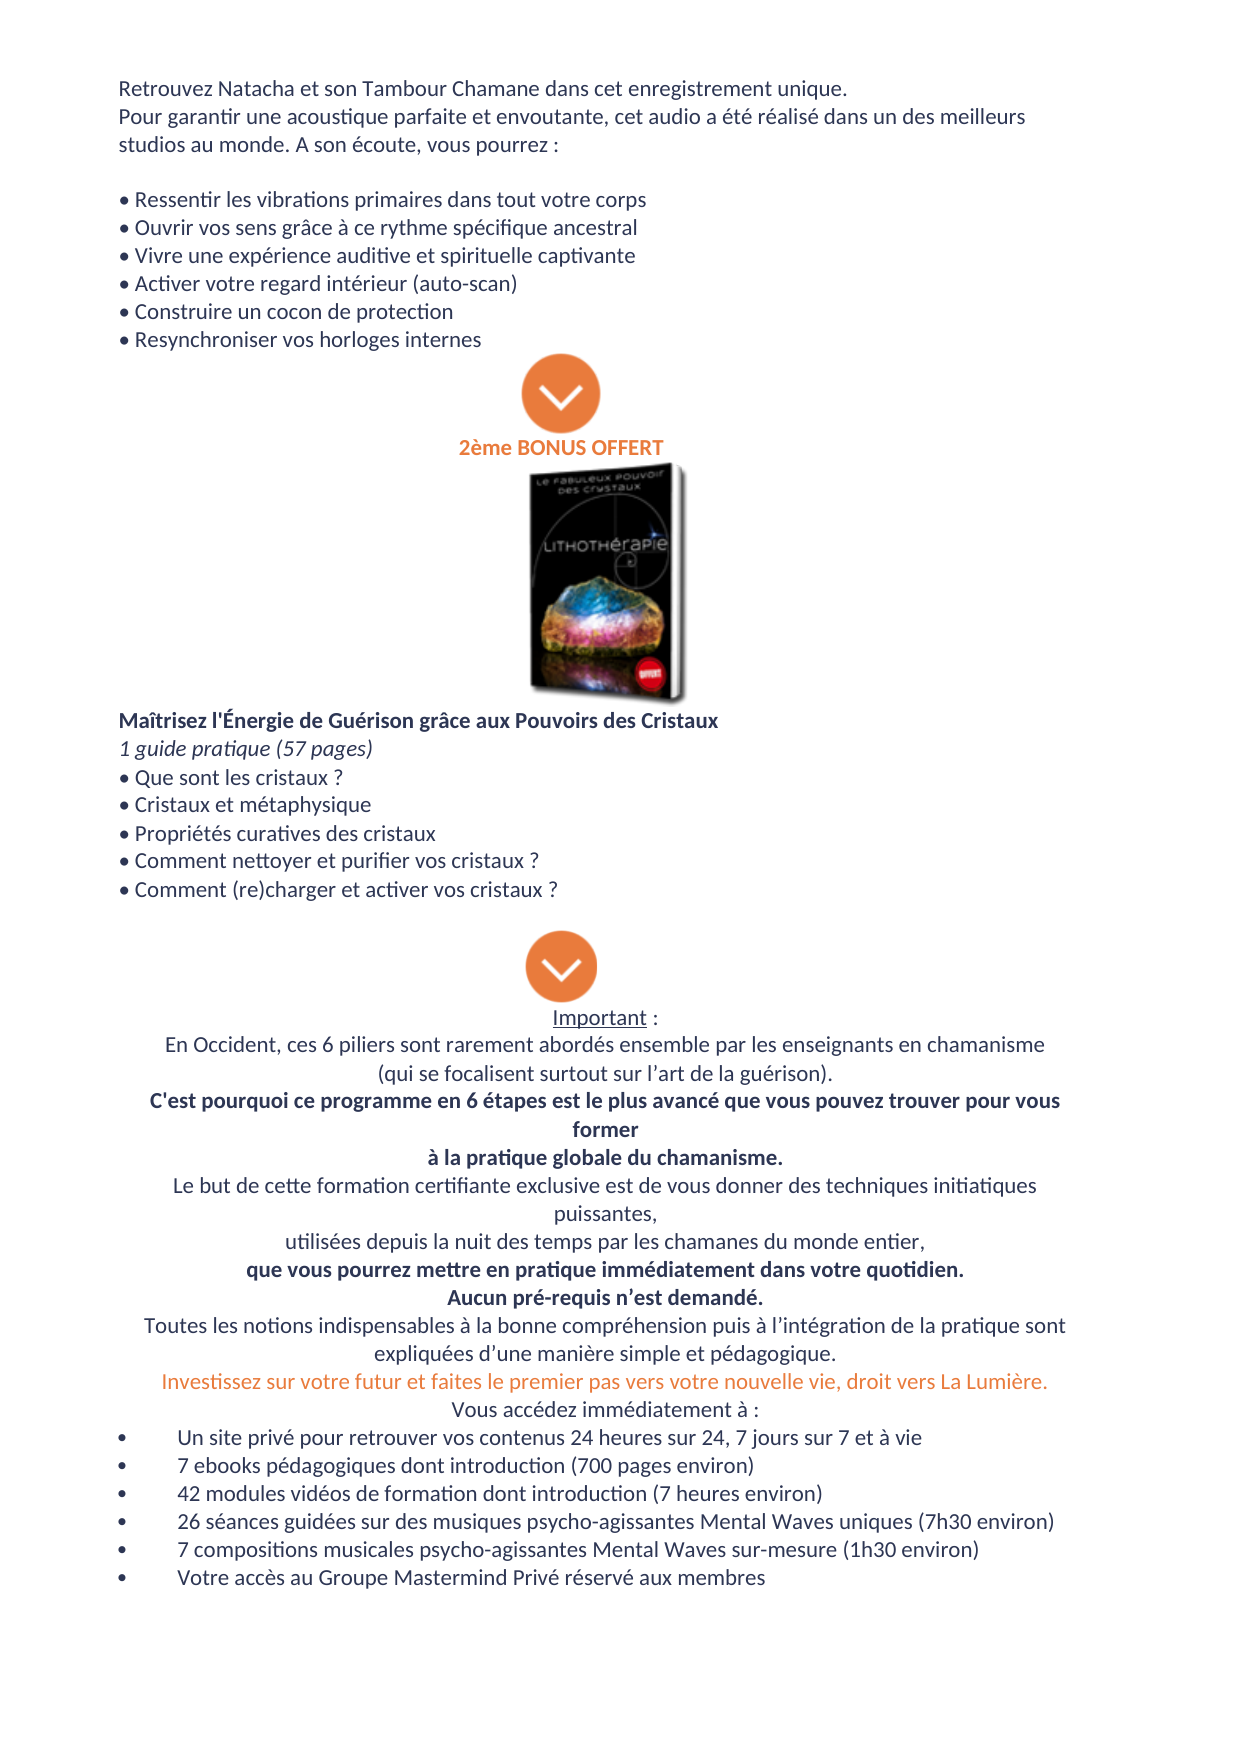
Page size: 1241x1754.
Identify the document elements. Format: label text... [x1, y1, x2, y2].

text Le but de cette formation certifiante exclusive est de vous donner des techniques initiatiques puissantes, utilisées depuis la nuit des temps par les chamanes du monde entier, que vous pourrez mettre en pratique immédiatement dans votre quotidien. [118, 1171, 1093, 1283]
text • Ressentir les vibrations primaires dans tout votre corps • Ouvrir vos sens grâce à ce rythme spécifique ancestral • Vivre une expérience auditive et spirituelle captivante • Activer votre regard intérieur (auto-scan) • Construire un cocon de protection • Resynchroniser vos horloges internes [118, 185, 1093, 353]
list Votre accès au Groupe Mastermind Privé réservé aux membres [118, 1563, 1093, 1591]
picture [525, 930, 598, 1003]
text Retrouvez Natacha et son Tambour Chamane dans cet enregistrement unique. Pour garantir une acoustique parfaite et envoutante, cet audio a été réalisé dans un des meilleurs studios au monde. A son écoute, vous pourrez : [118, 74, 1093, 158]
text Investissez sur votre futur et faites le premier pas vers votre nouvelle vie, droit vers La Lumière. [118, 1367, 1093, 1395]
text Aucun pré-requis n’est demandé. Toutes les notions indispensables à la bonne compréhension puis à l’intégration de la pratique sont expliquées d’une manière simple et pédagogique. [118, 1283, 1093, 1367]
text • Que sont les cristaux ? • Cristaux et métaphysique • Propriétés curatives des cristaux • Comment nettoyer et purifier vos cristaux ? • Comment (re)charger et activer vos cristaux ? [118, 763, 1093, 903]
text Maîtrisez l'Énergie de Guérison grâce aux Pouvoirs des Cristaux 1 guide pratique (57 pages) [118, 707, 1093, 763]
list 7 ebooks pédagogiques dont introduction (700 pages environ) [118, 1451, 1093, 1479]
list Un site privé pour retrouver vos contenus 24 heures sur 24, 7 jours sur 7 et à vie [118, 1423, 1093, 1451]
picture [482, 461, 729, 707]
picture [521, 353, 601, 434]
text Important : En Occident, ces 6 piliers sont rarement abordés ensemble par les enseignants en chamanisme (qui se focalisent surtout sur l’art de la guérison). [118, 1003, 1093, 1087]
list 42 modules vidéos de formation dont introduction (7 heures environ) [118, 1479, 1093, 1507]
list 7 compositions musicales psycho-agissantes Mental Waves sur-mesure (1h30 environ) [118, 1535, 1093, 1563]
text 2ème BONUS OFFERT [29, 433, 1093, 461]
list 26 séances guidées sur des musiques psycho-agissantes Mental Waves uniques (7h30 environ) [118, 1507, 1093, 1535]
text Vous accédez immédiatement à : [118, 1395, 1093, 1423]
text C'est pourquoi ce programme en 6 étapes est le plus avancé que vous pouvez trouver pour vous former à la pratique globale du chamanisme. [118, 1087, 1093, 1171]
